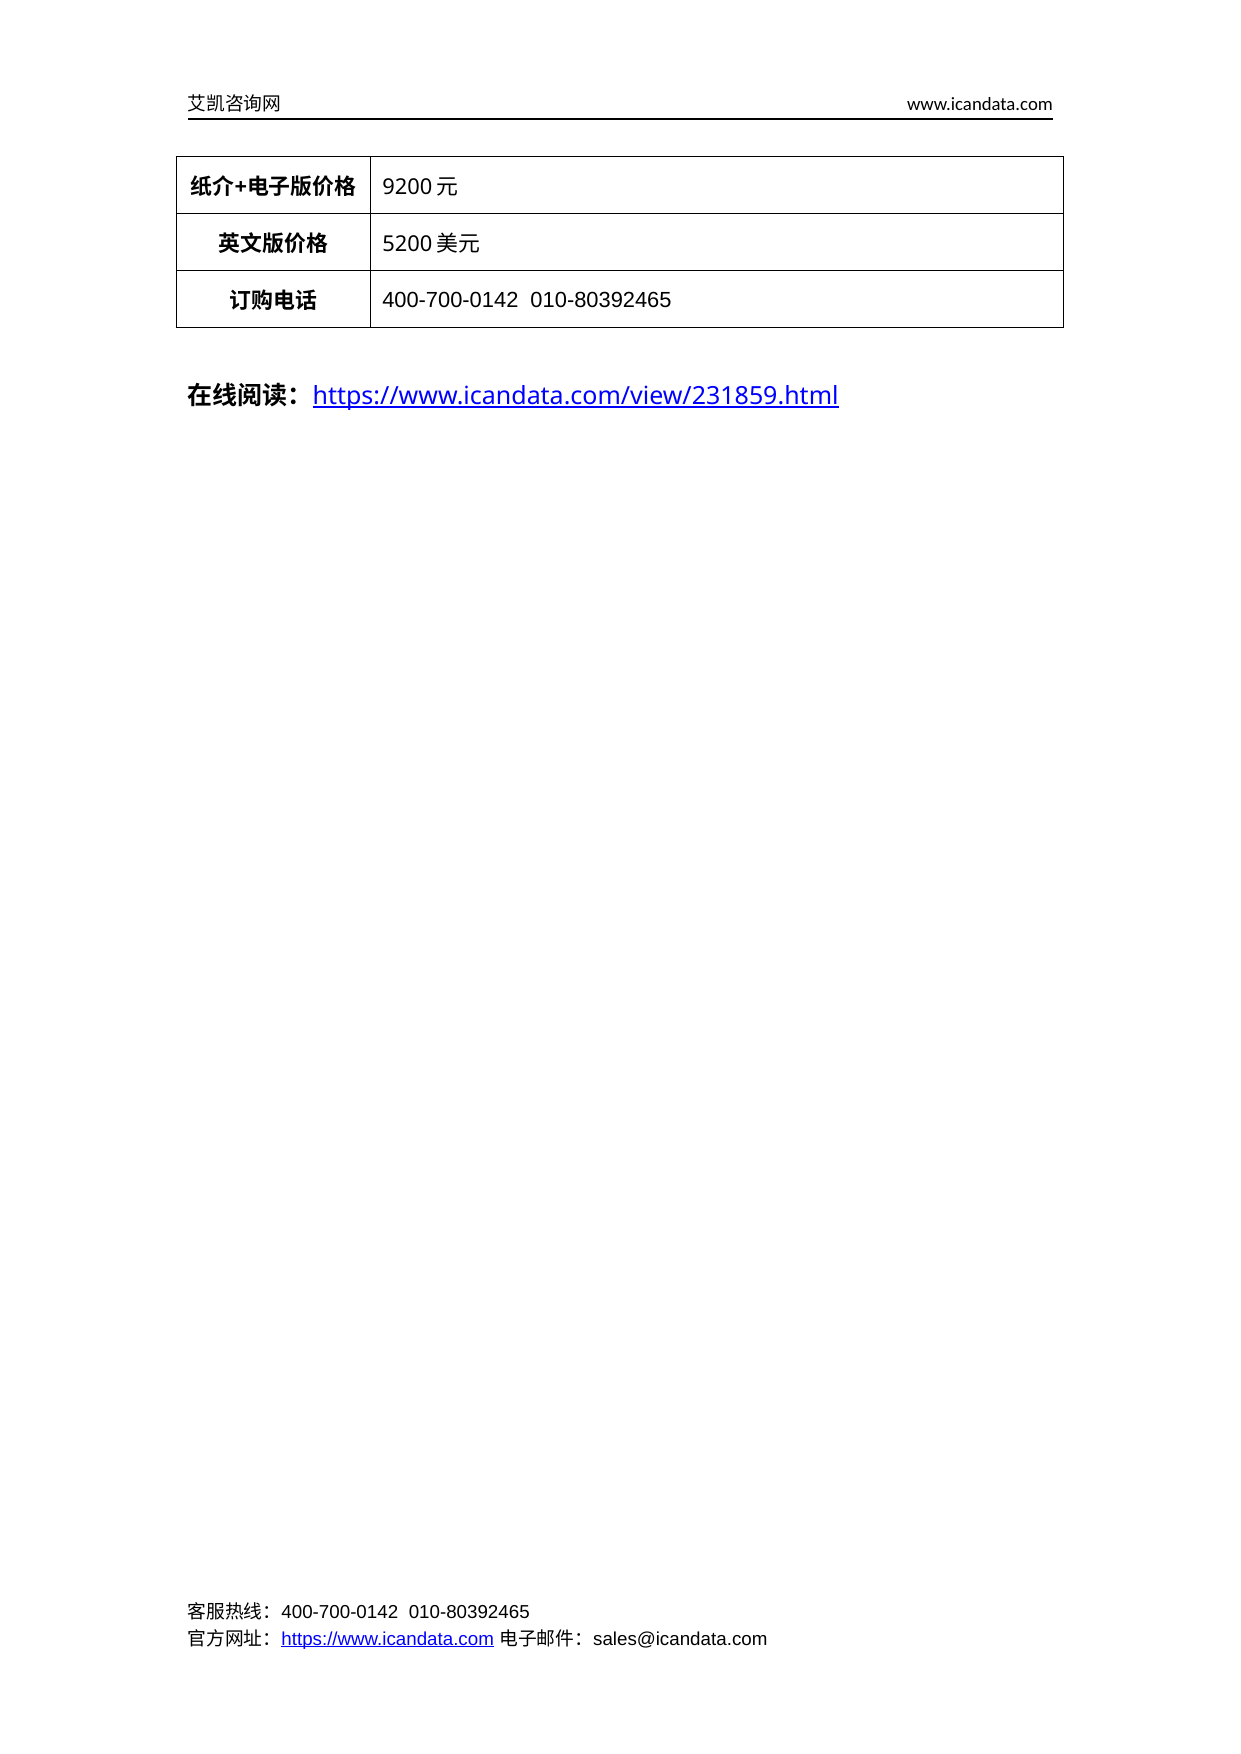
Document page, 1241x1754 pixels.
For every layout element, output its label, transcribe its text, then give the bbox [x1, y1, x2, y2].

text 在线阅读：https://www.icandata.com/view/231859.html [187, 361, 1053, 426]
table_cell 纸介+电子版价格 [177, 157, 370, 213]
table_cell 9200元 [371, 157, 1063, 213]
table_cell 400-700-0142 010-80392465 [371, 271, 1063, 327]
table_cell 5200美元 [371, 214, 1063, 270]
table_cell 英文版价格 [177, 214, 370, 270]
table_cell 订购电话 [177, 271, 370, 327]
